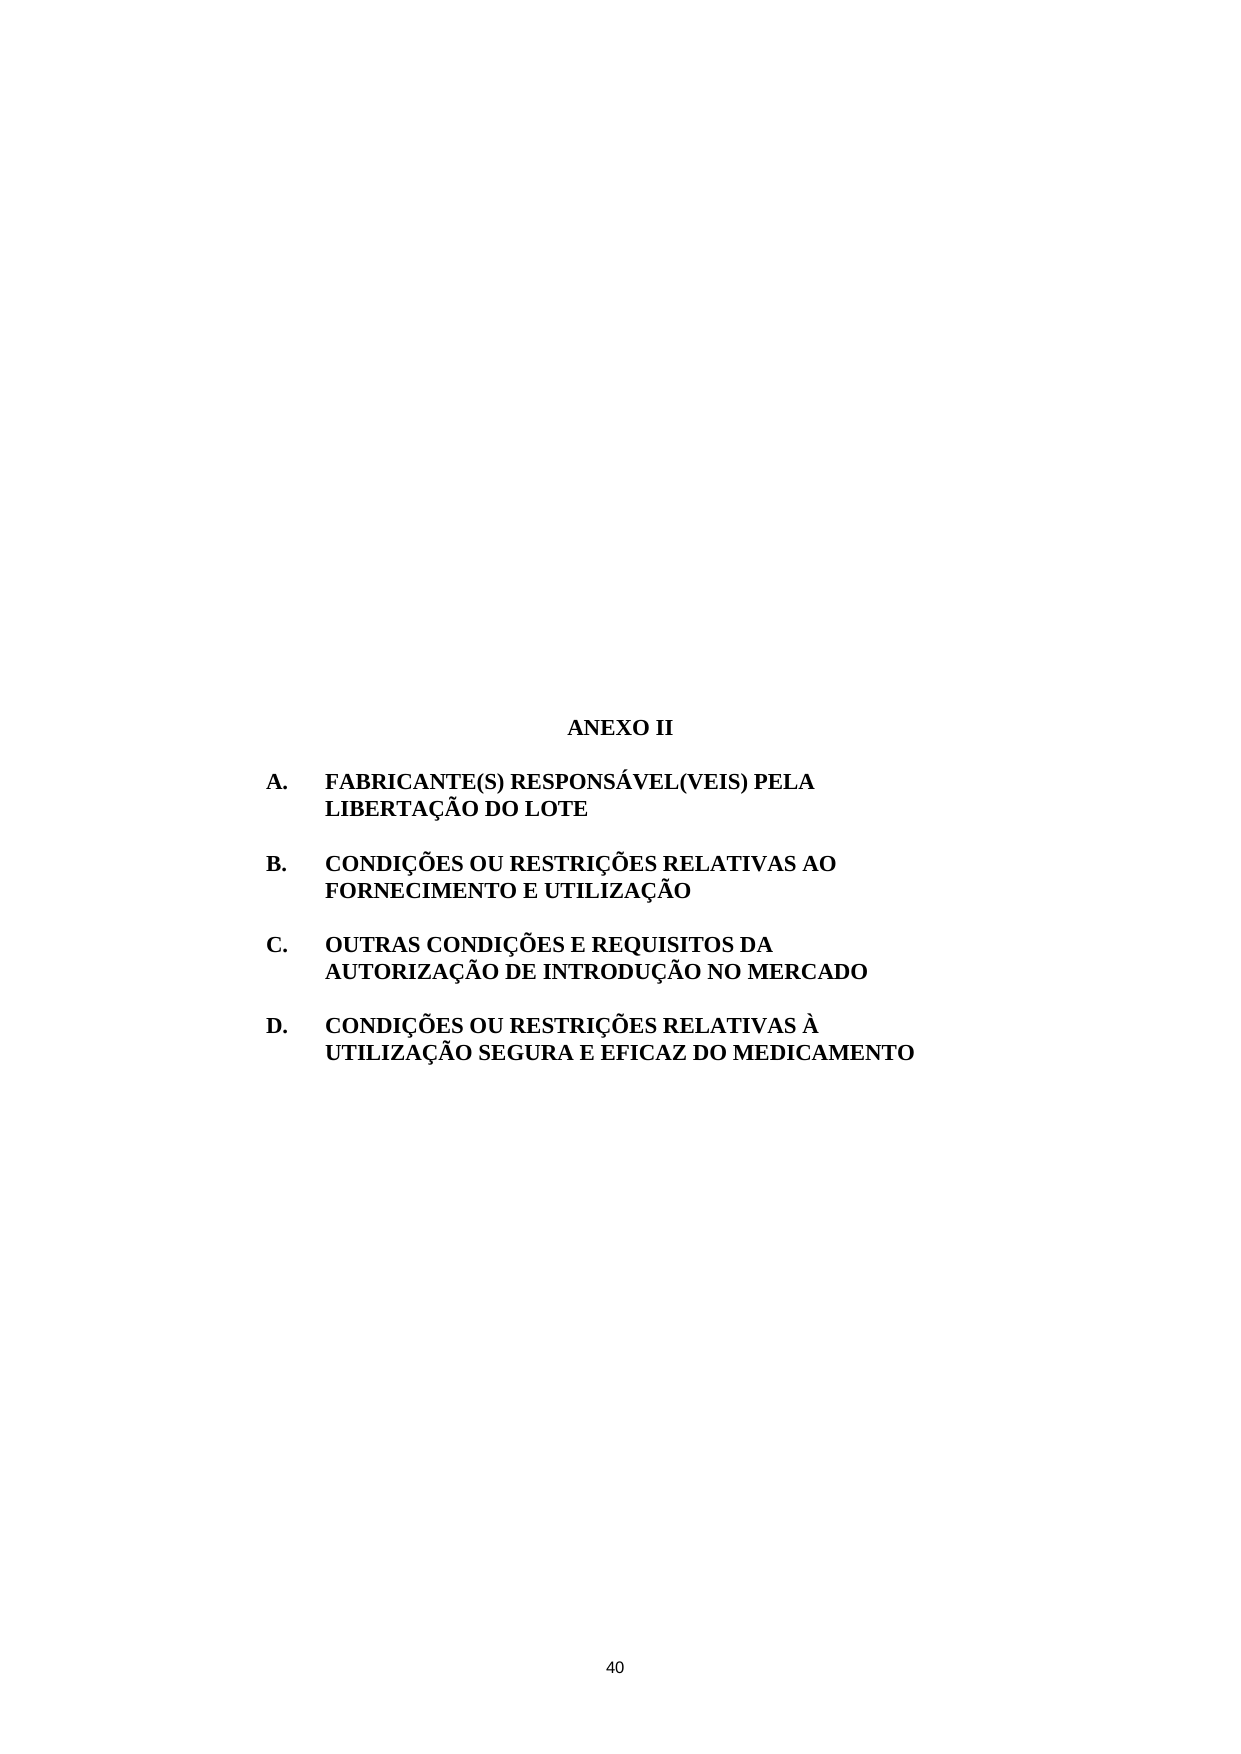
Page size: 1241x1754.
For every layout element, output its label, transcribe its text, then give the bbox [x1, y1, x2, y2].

text A. FABRICANTE(S) RESPONSÁVEL(VEIS) PELA LIBERTAÇÃO DO LOTE [266, 768, 945, 822]
text C. OUTRAS CONDIÇÕES E REQUISITOS DA AUTORIZAÇÃO DE INTRODUÇÃO NO MERCADO [266, 931, 945, 985]
text ANEXO II [148, 714, 1092, 741]
text B. CONDIÇÕES OU RESTRIÇÕES RELATIVAS AO FORNECIMENTO E UTILIZAÇÃO [266, 849, 945, 903]
text D. CONDIÇÕES OU RESTRIÇÕES RELATIVAS À UTILIZAÇÃO SEGURA E EFICAZ DO MEDICAMENTO [266, 1012, 945, 1066]
